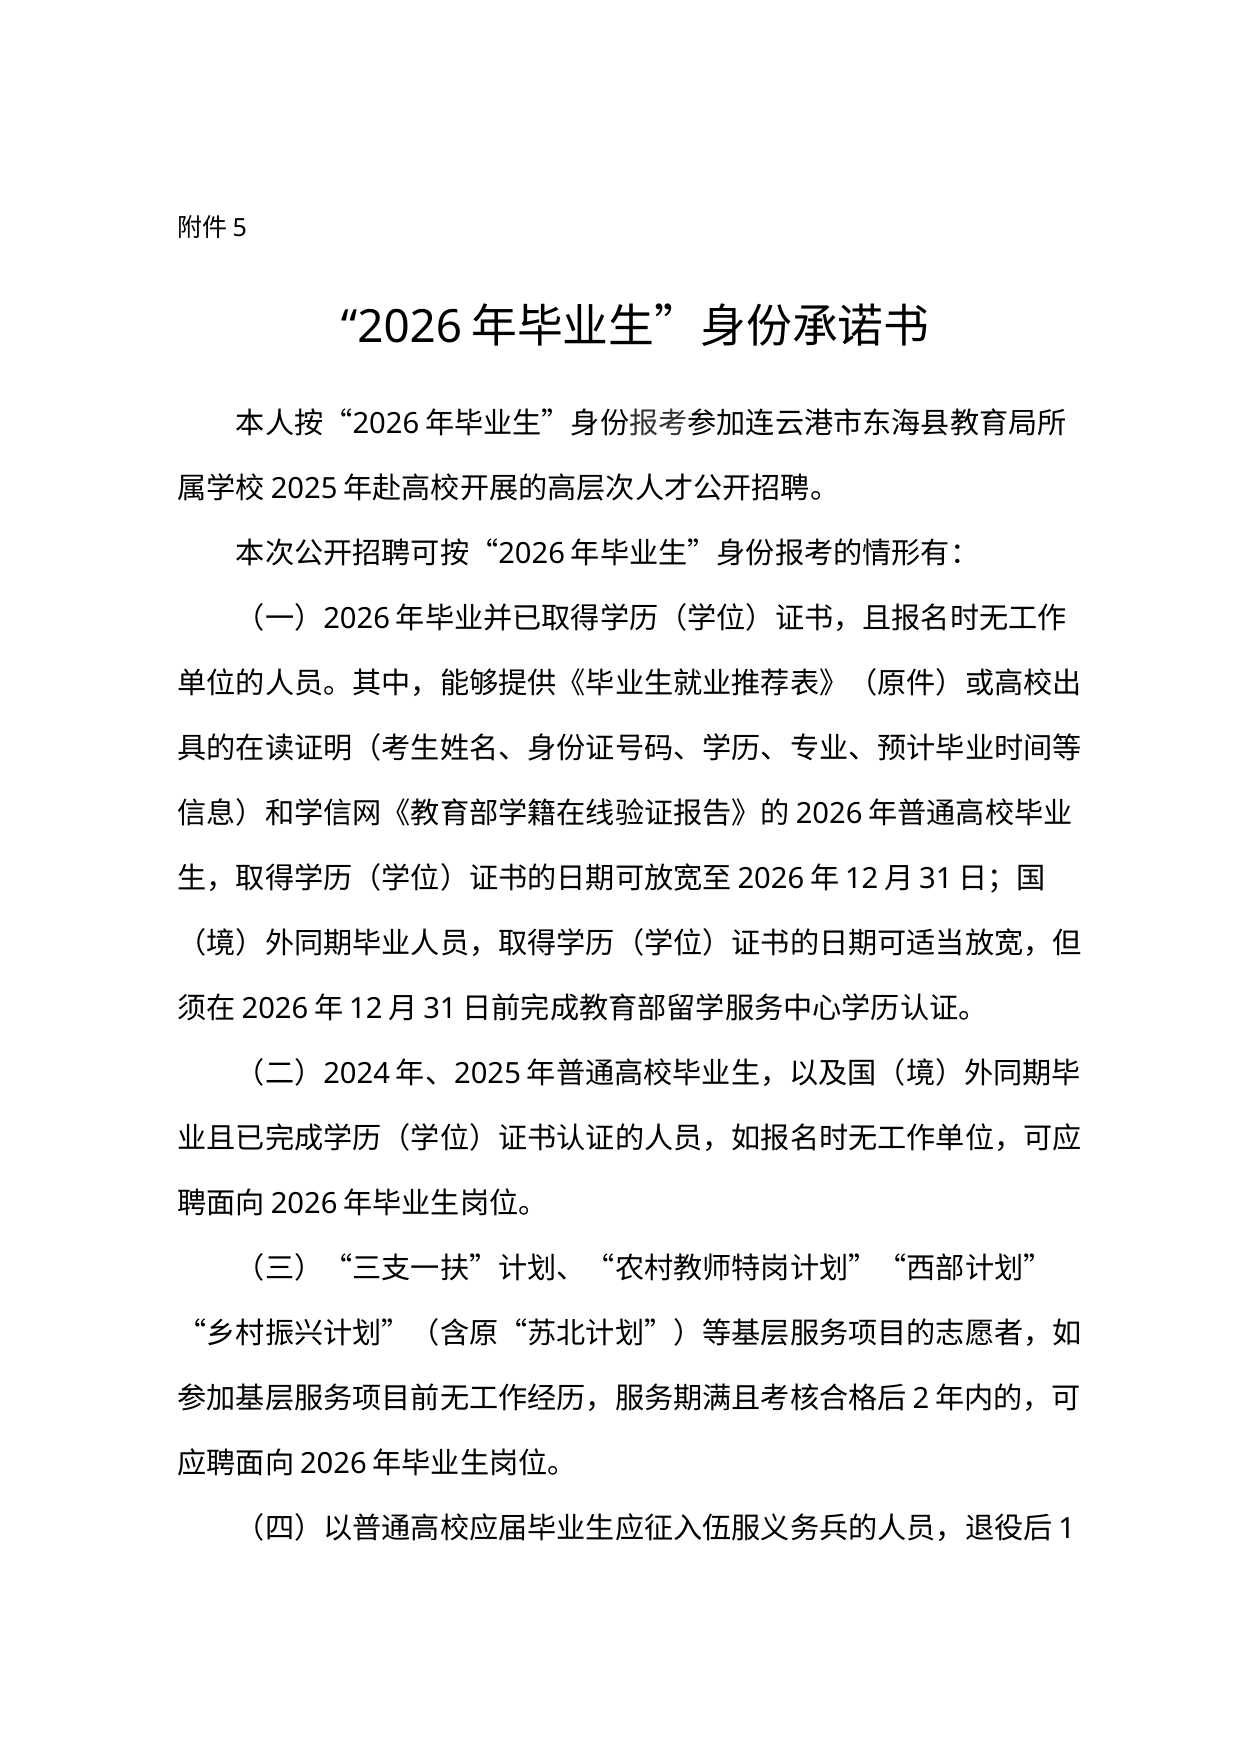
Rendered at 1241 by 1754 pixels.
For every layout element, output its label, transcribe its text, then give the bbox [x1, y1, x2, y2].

text 附件5 [177, 193, 1093, 258]
text （三）“三支一扶”计划、“农村教师特岗计划”“西部计划”“乡村振兴计划”（含原“苏北计划”）等基层服务项目的志愿者，如参加基层服务项目前无工作经历，服务期满且考核合格后2年内的，可应聘面向2026年毕业生岗位。 [177, 1233, 1093, 1493]
text 本次公开招聘可按“2026年毕业生”身份报考的情形有： [177, 518, 1093, 583]
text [177, 1493, 1093, 1558]
text “2026年毕业生”身份承诺书 [177, 274, 1093, 372]
text （一）2026年毕业并已取得学历（学位）证书，且报名时无工作单位的人员。其中，能够提供《毕业生就业推荐表》（原件）或高校出具的在读证明（考生姓名、身份证号码、学历、专业、预计毕业时间等信息）和学信网《教育部学籍在线验证报告》的2026年普通高校毕业生，取得学历（学位）证书的日期可放宽至2026年12月31日；国（境）外同期毕业人员，取得学历（学位）证书的日期可适当放宽，但须在2026年12月31日前完成教育部留学服务中心学历认证。 [177, 583, 1093, 1038]
text 本人按“2026年毕业生”身份报考参加连云港市东海县教育局所属学校2025年赴高校开展的高层次人才公开招聘。 [177, 388, 1093, 518]
text （二）2024年、2025年普通高校毕业生，以及国（境）外同期毕业且已完成学历（学位）证书认证的人员，如报名时无工作单位，可应聘面向2026年毕业生岗位。 [177, 1038, 1093, 1233]
